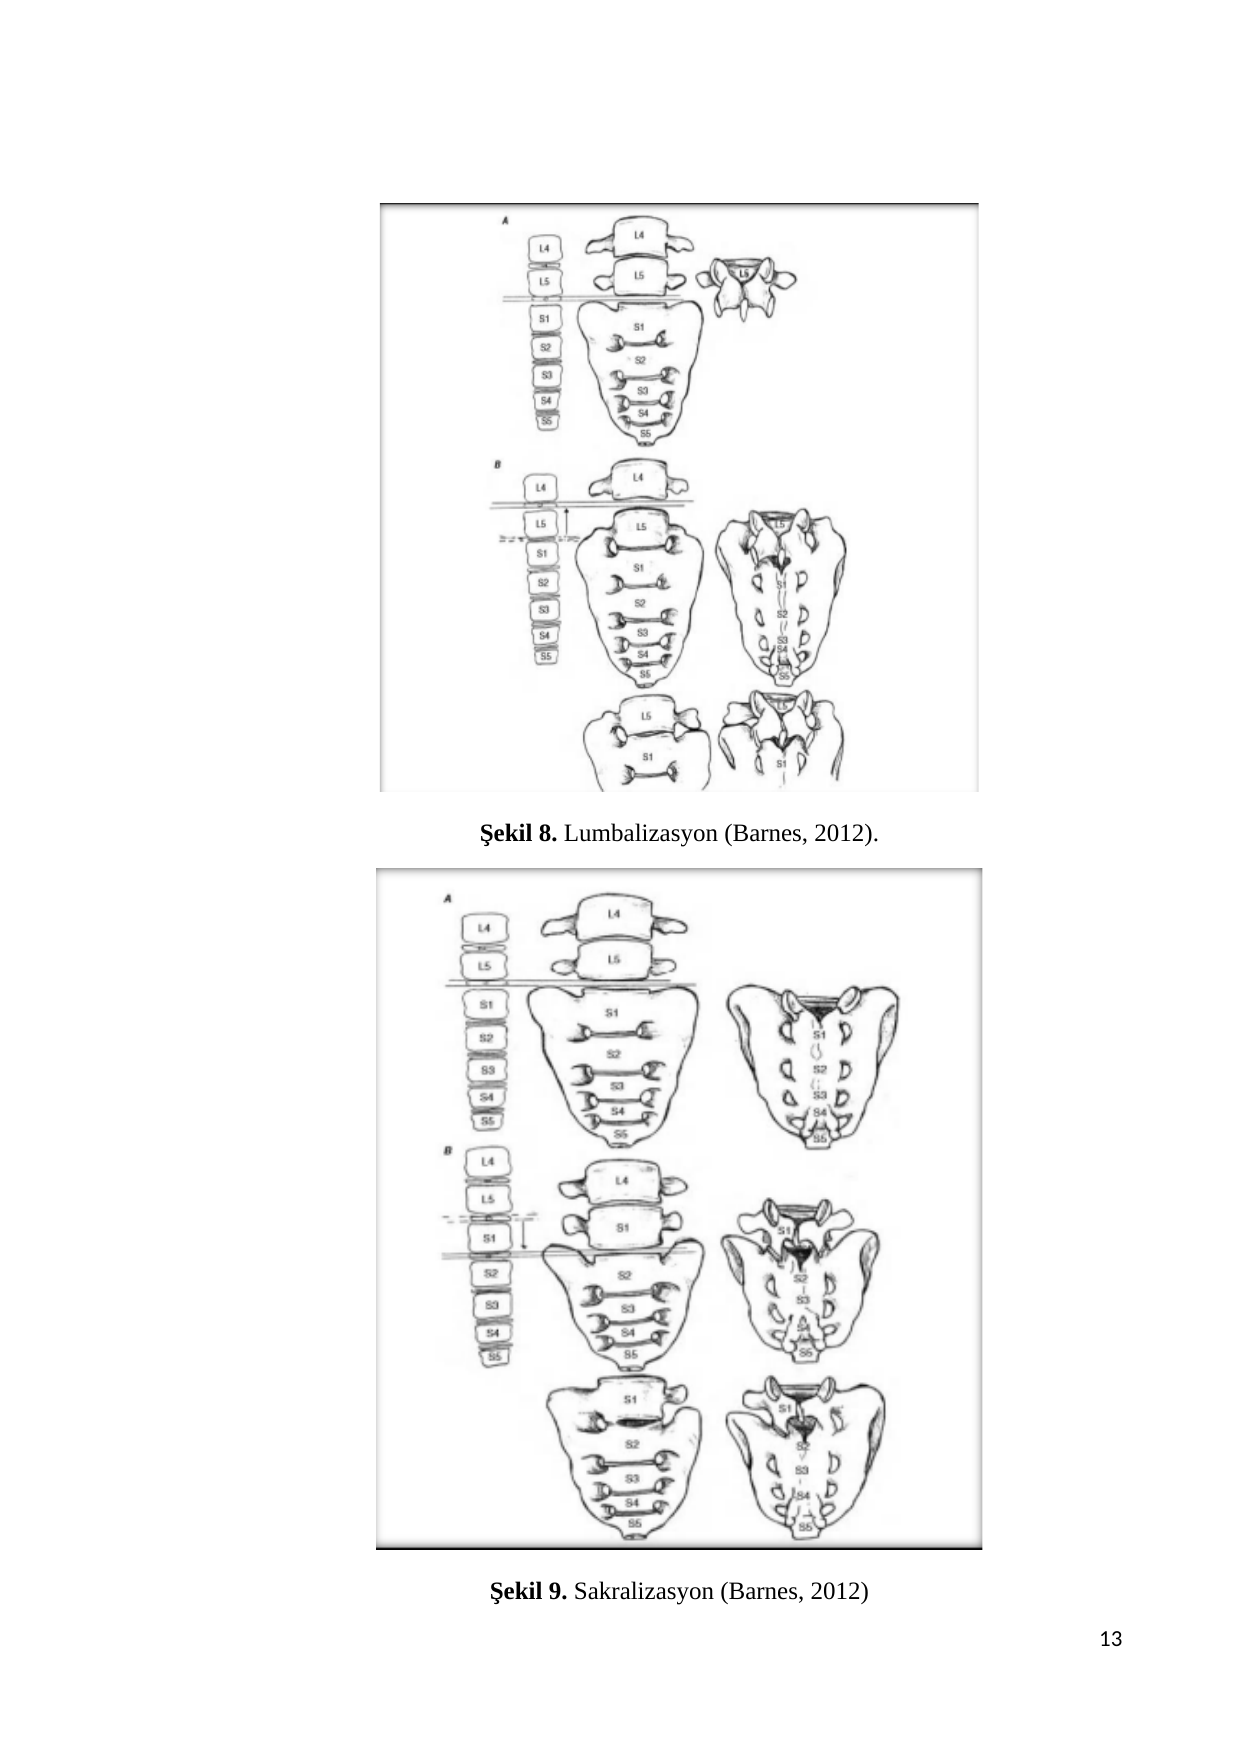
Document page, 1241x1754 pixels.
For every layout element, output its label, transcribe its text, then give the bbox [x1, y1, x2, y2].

text Şekil 8. Lumbalizasyon (Barnes, 2012). [177, 818, 1122, 847]
picture [379, 203, 979, 792]
text Şekil 9. Sakralizasyon (Barnes, 2012) [177, 1576, 1122, 1604]
picture [376, 868, 983, 1550]
